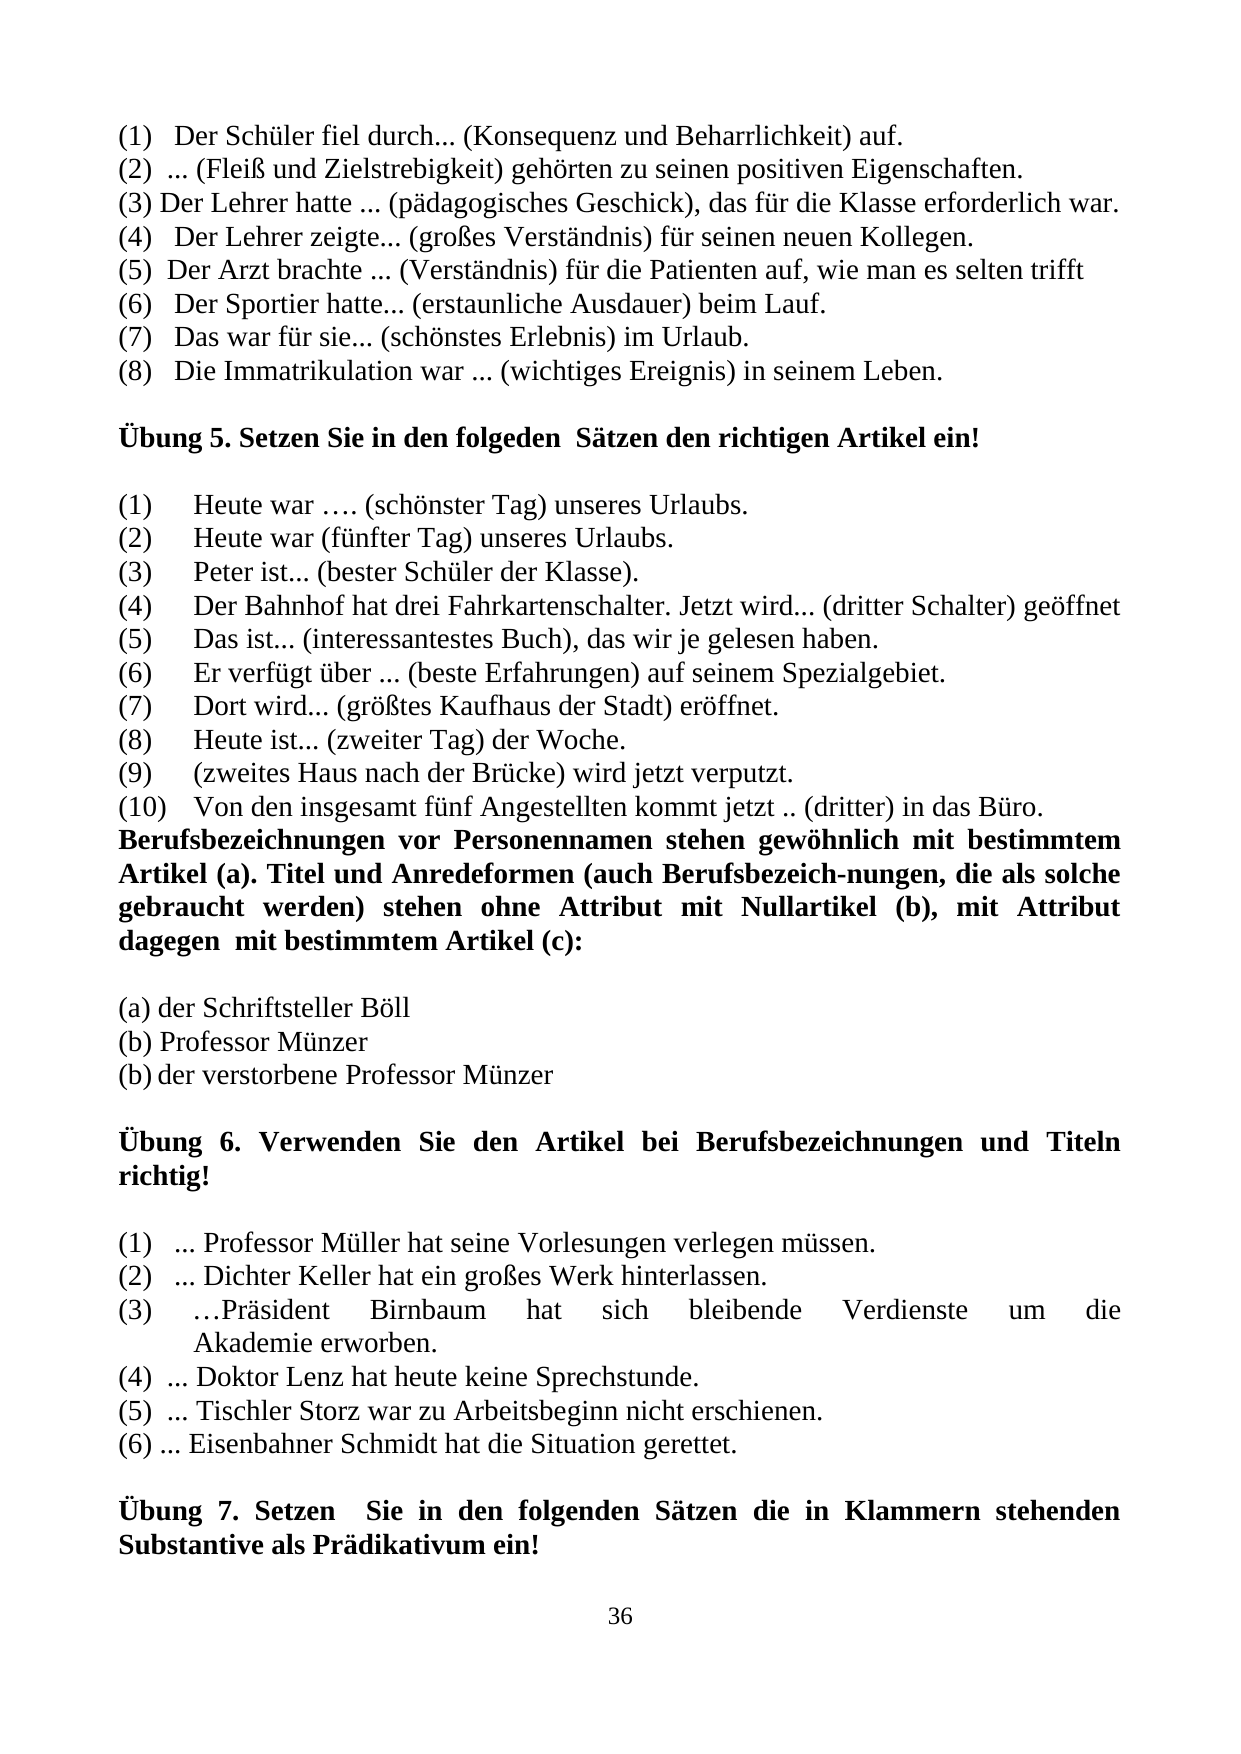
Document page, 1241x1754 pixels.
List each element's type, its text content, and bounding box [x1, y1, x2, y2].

text (4) Der Lehrer zeigte... (großes Verständnis) für seinen neuen Kollegen. [118, 219, 1122, 252]
list Das ist... (interessantestes Buch), das wir je gelesen haben. [118, 621, 1122, 655]
text (6) Der Sportier hatte... (erstaunliche Ausdauer) beim Lauf. [118, 286, 1122, 319]
text (7) Das war für sie... (schönstes Erlebnis) im Urlaub. [118, 319, 1122, 353]
text (4) ... Doktor Lenz hat heute keine Sprechstunde. [118, 1359, 1122, 1393]
text (8) Die Immatrikulation war ... (wichtiges Ereignis) in seinem Leben. [118, 353, 1122, 386]
list Er verfügt über ... (beste Erfahrungen) auf seinem Spezialgebiet. [118, 655, 1122, 688]
text (1) ... Professor Müller hat seine Vorlesungen verlegen müssen. [118, 1225, 1122, 1258]
text (2) ... Dichter Keller hat ein großes Werk hinterlassen. [118, 1258, 1122, 1292]
text (a) der Schriftsteller Böll [118, 990, 1122, 1024]
list Der Bahnhof hat drei Fahrkartenschalter. Jetzt wird... (dritter Schalter) geöffnet [118, 588, 1122, 621]
text (5) ... Tischler Storz war zu Arbeitsbeginn nicht erschienen. [118, 1393, 1122, 1426]
list Dort wird... (größtes Kaufhaus der Stadt) eröffnet. [118, 688, 1122, 722]
text (3) Der Lehrer hatte ... (pädagogisches Geschick), das für die Klasse erforderlich war. [118, 185, 1122, 219]
list Heute war (fünfter Tag) unseres Urlaubs. [118, 521, 1122, 554]
text (b) Professor Münzer [118, 1024, 1122, 1057]
text (1) Der Schüler fiel durch... (Konsequenz und Beharrlichkeit) auf. [118, 118, 1122, 152]
text Berufsbezeichnungen vor Personennamen stehen gewöhnlich mit bestimmtem Artikel (a). Titel und Anredeformen (auch Berufsbezeich-nungen, die als solche gebraucht werden) stehen ohne Attribut mit Nullartikel (b), mit Attribut dagegen mit bestimmtem Artikel (c): [118, 822, 1122, 957]
list Von den insgesamt fünf Angestellten kommt jetzt .. (dritter) in das Büro. [118, 789, 1122, 822]
text Übung 6. Verwenden Sie den Artikel bei Berufsbezeichnungen und Titeln richtig! [118, 1124, 1122, 1191]
list der verstorbene Professor Münzer [118, 1057, 1122, 1091]
list (zweites Haus nach der Brücke) wird jetzt verputzt. [118, 755, 1122, 789]
list Peter ist... (bester Schüler der Klasse). [118, 554, 1122, 588]
list Heute war …. (schönster Tag) unseres Urlaubs. [118, 487, 1122, 521]
list Heute ist... (zweiter Tag) der Woche. [118, 722, 1122, 755]
text Übung 5. Setzen Sie in den folgeden Sätzen den richtigen Artikel ein! [118, 420, 1122, 453]
text (6) ... Eisenbahner Schmidt hat die Situation gerettet. [118, 1426, 1122, 1460]
text (3) …Präsident Birnbaum hat sich bleibende Verdienste um die Akademie erworben. [118, 1292, 1122, 1359]
text (5) Der Arzt brachte ... (Verständnis) für die Patienten auf, wie man es selten trifft [118, 252, 1122, 286]
text Übung 7. Setzen Sie in den folgenden Sätzen die in Klammern stehenden Substantive als Prädikativum ein! [118, 1493, 1122, 1560]
text (2) ... (Fleiß und Zielstrebigkeit) gehörten zu seinen positiven Eigenschaften. [118, 152, 1122, 185]
